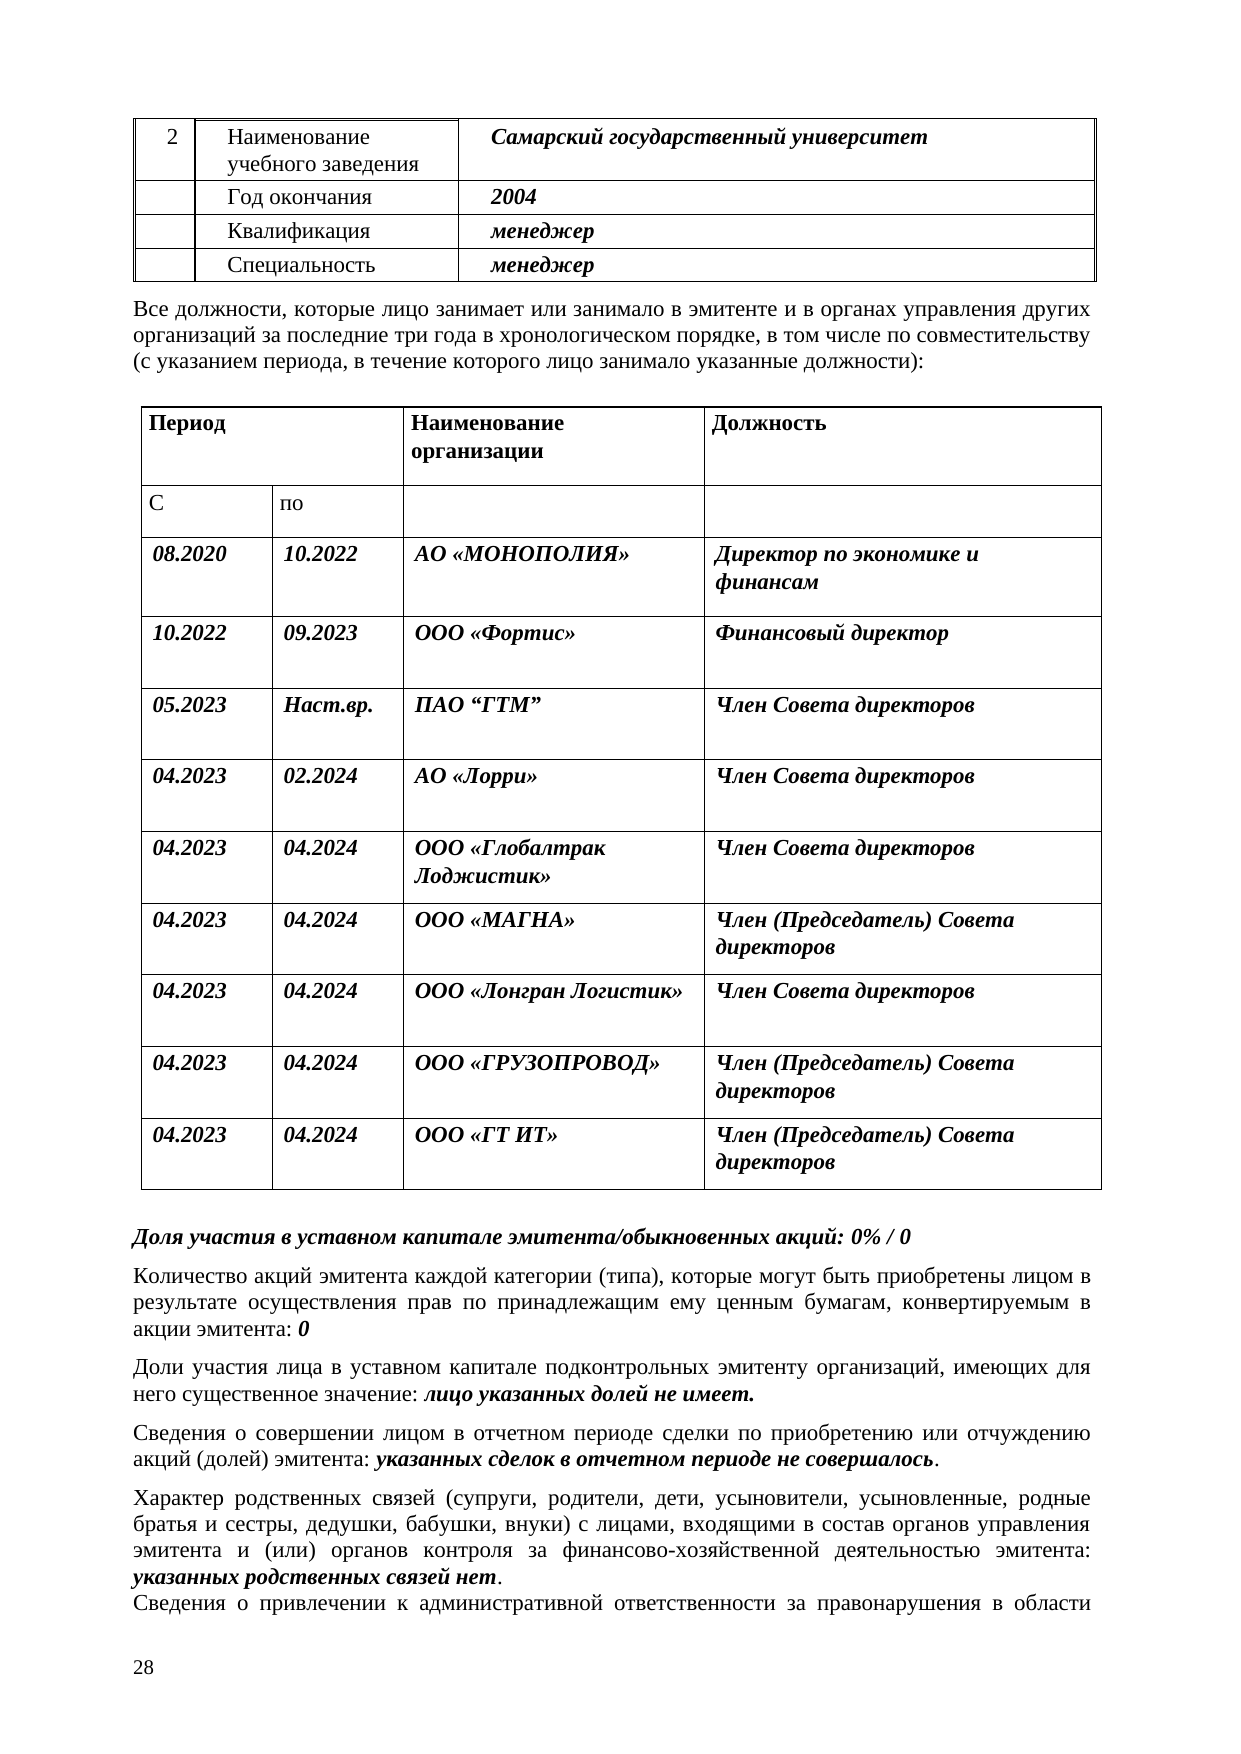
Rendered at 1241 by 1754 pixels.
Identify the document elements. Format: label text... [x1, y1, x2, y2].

table_cell 09.2023 [273, 617, 403, 688]
table_cell Член Совета директоров [705, 689, 1101, 759]
text Количество акций эмитента каждой категории (типа), которые могут быть приобретены лицом в результате осуществления прав по принадлежащим ему ценным бумагам, конвертируемым в акции эмитента: 0 [133, 1262, 1092, 1341]
table_cell С [142, 486, 272, 537]
table_cell 04.2023 [142, 975, 272, 1046]
table_cell 04.2024 [273, 832, 403, 903]
table_cell Квалификация [196, 215, 458, 247]
table_cell 2004 [459, 181, 1094, 214]
table_cell 02.2024 [273, 760, 403, 831]
text Доля участия в уставном капитале эмитента/обыкновенных акций: 0% / 0 [133, 1223, 1092, 1249]
table_cell Самарский государственный университет [459, 119, 1094, 180]
table_cell ООО «ГРУЗОПРОВОД» [404, 1047, 704, 1118]
table_cell Специальность [196, 249, 458, 281]
table_cell [136, 249, 194, 281]
table_cell 04.2023 [142, 904, 272, 974]
table_cell [136, 181, 194, 214]
table_cell 10.2022 [273, 538, 403, 616]
table_cell Член Совета директоров [705, 975, 1101, 1046]
table_cell 2 [136, 119, 194, 180]
table_cell АО «МОНОПОЛИЯ» [404, 538, 704, 616]
table_cell менеджер [459, 215, 1094, 247]
table_cell ООО «Глобалтрак Лоджистик» [404, 832, 704, 903]
table_cell Член Совета директоров [705, 760, 1101, 831]
table_cell 05.2023 [142, 689, 272, 759]
table_cell Член (Председатель) Совета директоров [705, 904, 1101, 974]
table_cell 04.2024 [273, 975, 403, 1046]
table_cell ООО «Лонгран Логистик» [404, 975, 704, 1046]
table_cell 04.2024 [273, 1119, 403, 1189]
table_cell Финансовый директор [705, 617, 1101, 688]
table_cell [404, 486, 704, 537]
table_cell 04.2023 [142, 832, 272, 903]
table_cell [705, 486, 1101, 537]
table_header Наименование организации [404, 408, 704, 485]
table_cell [136, 215, 194, 247]
table_cell ООО «ГТ ИТ» [404, 1119, 704, 1189]
table_cell Наст.вр. [273, 689, 403, 759]
table_cell 04.2023 [142, 1119, 272, 1189]
table_cell Член (Председатель) Совета директоров [705, 1119, 1101, 1189]
table_cell 04.2024 [273, 1047, 403, 1118]
table_cell 08.2020 [142, 538, 272, 616]
subtitle Cведения о совершении лицом в отчетном периоде сделки по приобретению или отчуждению акций (долей) эмитента: указанных сделок в отчетном периоде не совершалось. [133, 1419, 1092, 1471]
text Все должности, которые лицо занимает или занимало в эмитенте и в органах управления других организаций за последние три года в хронологическом порядке, в том числе по совместительству (с указанием периода, в течение которого лицо занимало указанные должности): [133, 295, 1092, 374]
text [133, 1484, 1092, 1616]
table_cell ООО «Фортис» [404, 617, 704, 688]
table_cell 10.2022 [142, 617, 272, 688]
table_cell 04.2023 [142, 760, 272, 831]
table_cell 04.2023 [142, 1047, 272, 1118]
table_cell менеджер [459, 249, 1094, 281]
table_header Должность [705, 408, 1101, 485]
table_cell Директор по экономике и финансам [705, 538, 1101, 616]
subtitle Доли участия лица в уставном капитале подконтрольных эмитенту организаций, имеющих для него существенное значение: лицо указанных долей не имеет. [133, 1353, 1092, 1406]
table_cell Год окончания [196, 181, 458, 214]
table_cell Член (Председатель) Совета директоров [705, 1047, 1101, 1118]
table_cell по [273, 486, 403, 537]
table_cell Член Совета директоров [705, 832, 1101, 903]
table_header Период [142, 408, 403, 485]
table_cell 04.2024 [273, 904, 403, 974]
table_cell АО «Лорри» [404, 760, 704, 831]
table_cell ПАО “ГТМ” [404, 689, 704, 759]
table_cell Наименование учебного заведения [196, 121, 458, 180]
table_cell ООО «МАГНА» [404, 904, 704, 974]
